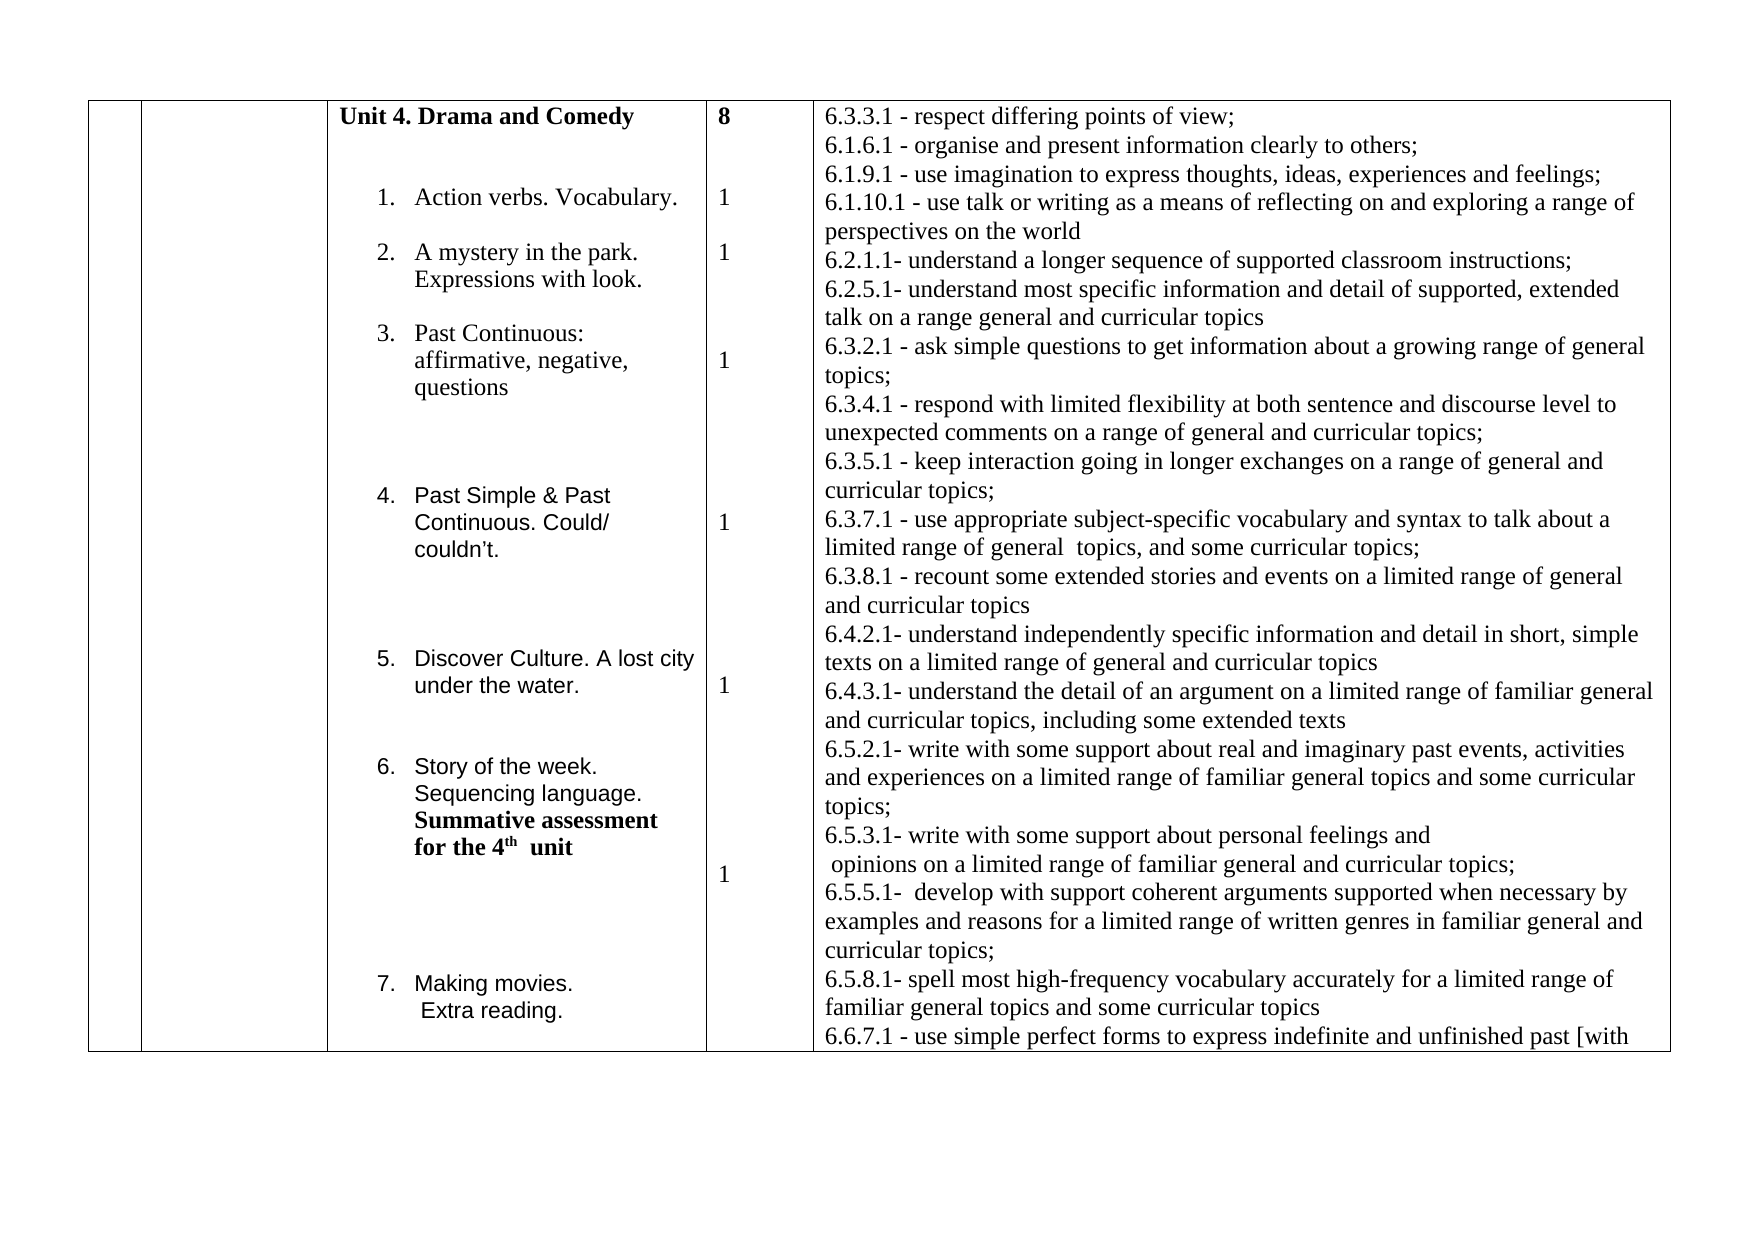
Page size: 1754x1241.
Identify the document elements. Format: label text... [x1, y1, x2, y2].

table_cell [814, 101, 1670, 1051]
table_cell 8 1 1 1 1 1 1 1 [707, 101, 813, 1051]
table_cell [89, 101, 141, 1051]
table_cell [142, 101, 327, 1051]
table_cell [328, 101, 706, 1051]
